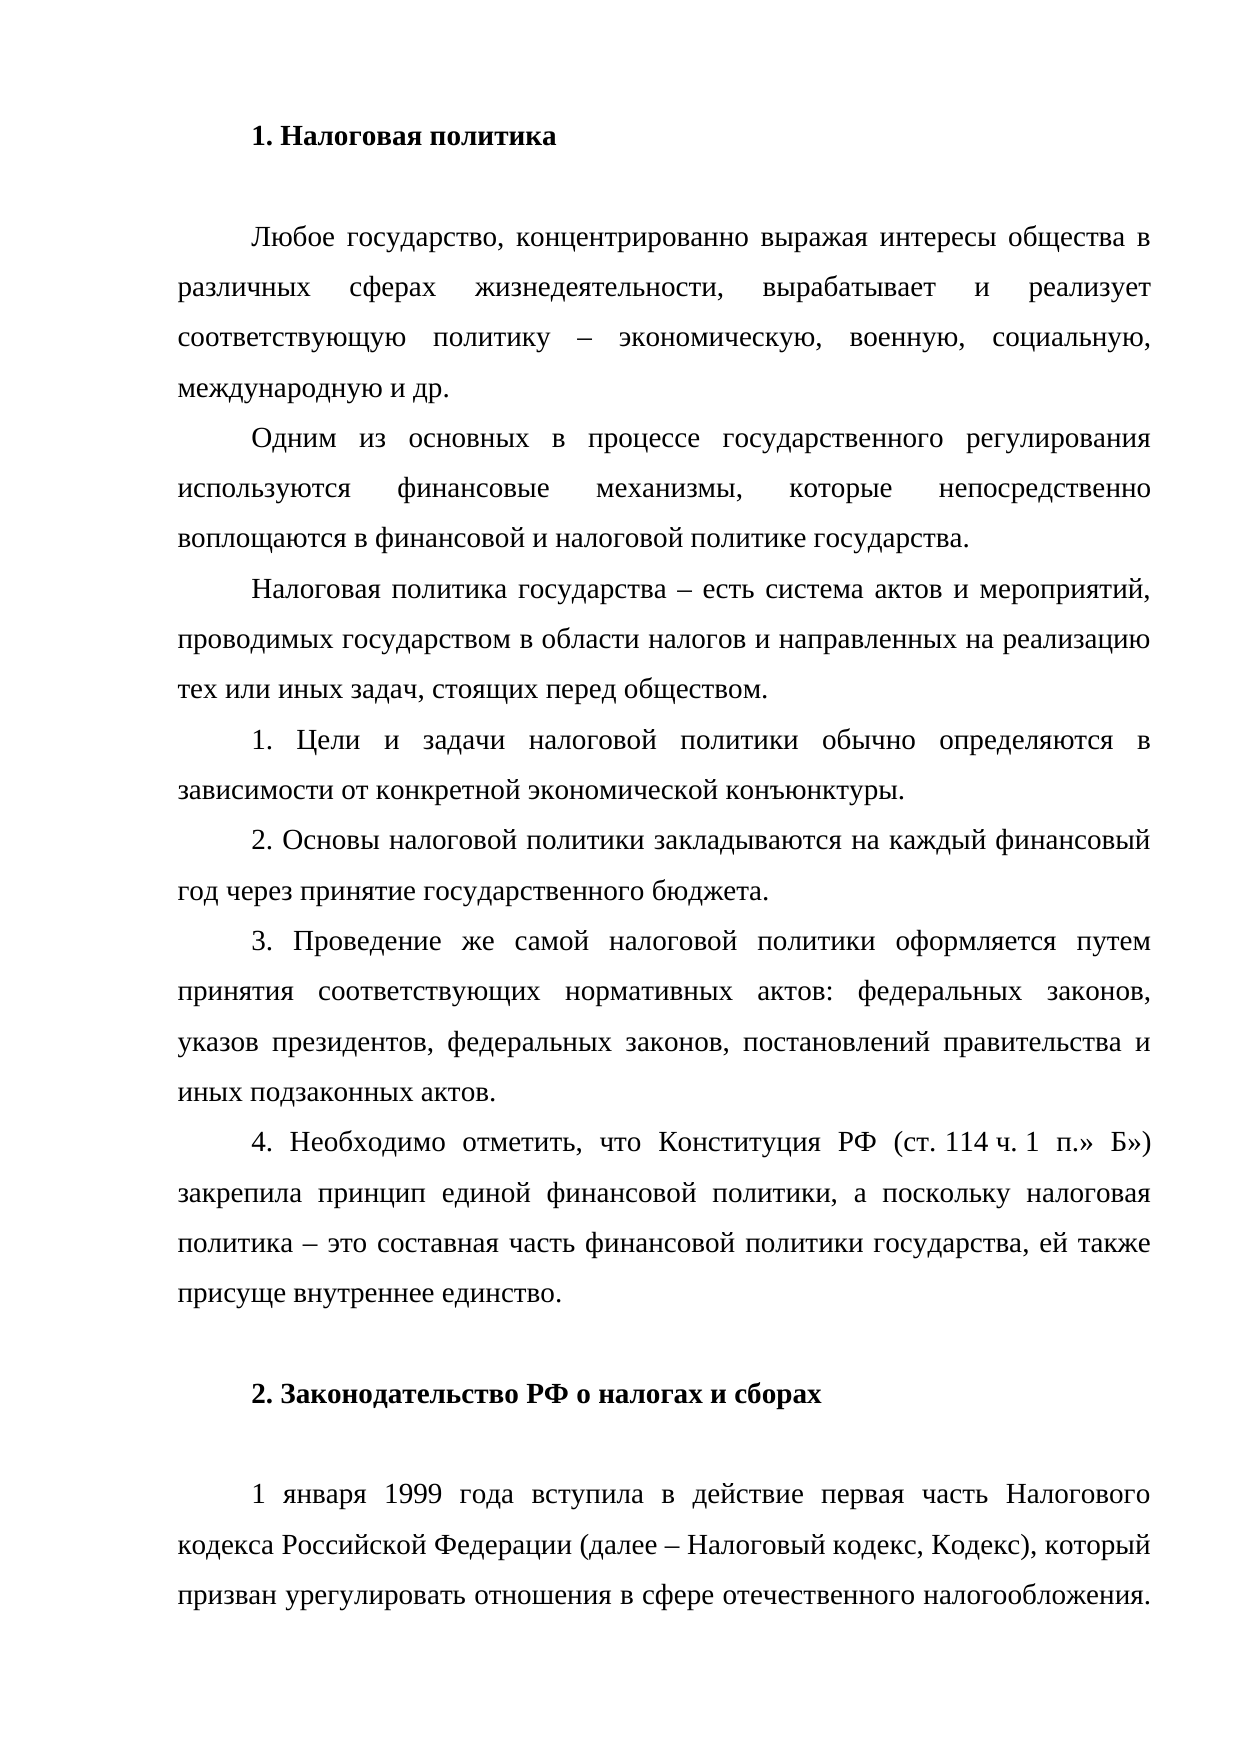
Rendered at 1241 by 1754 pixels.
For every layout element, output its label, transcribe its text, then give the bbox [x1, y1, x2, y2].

text 1. Налоговая политика [177, 118, 1152, 152]
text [177, 1477, 1152, 1611]
text Одним из основных в процессе государственного регулирования используются финансовые механизмы, которые непосредственно воплощаются в финансовой и налоговой политике государства. [177, 420, 1152, 554]
text Налоговая политика государства – есть система актов и мероприятий, проводимых государством в области налогов и направленных на реализацию тех или иных задач, стоящих перед обществом. [177, 571, 1152, 705]
text 1. Цели и задачи налоговой политики обычно определяются в зависимости от конкретной экономической конъюнктуры. [177, 722, 1152, 806]
text 2. Основы налоговой политики закладываются на каждый финансовый год через принятие государственного бюджета. [177, 822, 1152, 906]
text 3. Проведение же самой налоговой политики оформляется путем принятия соответствующих нормативных актов: федеральных законов, указов президентов, федеральных законов, постановлений правительства и иных подзаконных актов. [177, 923, 1152, 1108]
text 4. Необходимо отметить, что Конституция РФ (ст. 114 ч. 1 п.» Б») закрепила принцип единой финансовой политики, а поскольку налоговая политика – это составная часть финансовой политики государства, ей также присуще внутреннее единство. [177, 1124, 1152, 1309]
text Любое государство, концентрированно выражая интересы общества в различных сферах жизнедеятельности, вырабатывает и реализует соответствующую политику – экономическую, военную, социальную, международную и др. [177, 219, 1152, 403]
text 2. Законодательство РФ о налогах и сборах [177, 1376, 1152, 1409]
